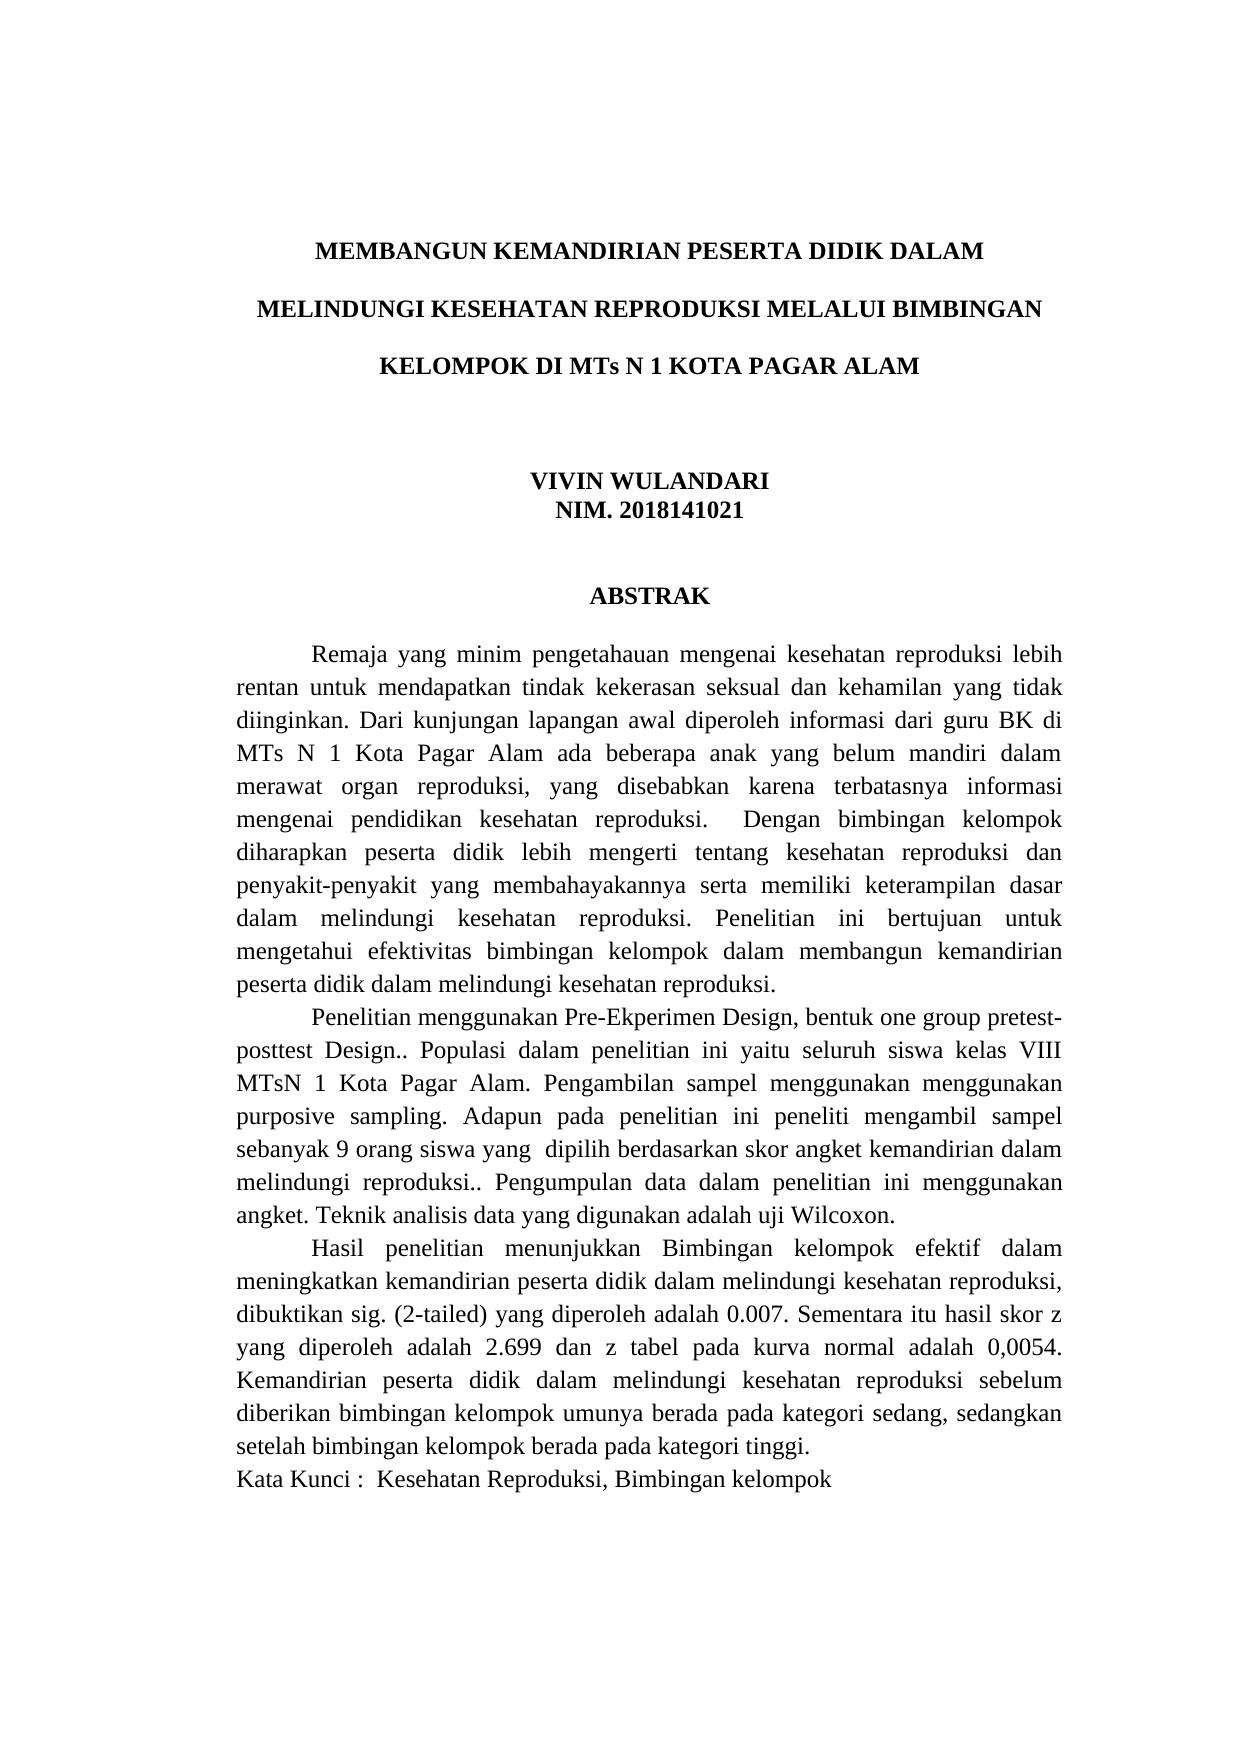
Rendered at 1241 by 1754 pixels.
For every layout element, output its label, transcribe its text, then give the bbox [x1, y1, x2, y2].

text ABSTRAK [236, 581, 1063, 610]
text Hasil penelitian menunjukkan Bimbingan kelompok efektif dalam meningkatkan kemandirian peserta didik dalam melindungi kesehatan reproduksi, dibuktikan sig. (2-tailed) yang diperoleh adalah 0.007. Sementara itu hasil skor z yang diperoleh adalah 2.699 dan z tabel pada kurva normal adalah 0,0054. Kemandirian peserta didik dalam melindungi kesehatan reproduksi sebelum diberikan bimbingan kelompok umunya berada pada kategori sedang, sedangkan setelah bimbingan kelompok berada pada kategori tinggi. [236, 1233, 1063, 1460]
text Kata Kunci : Kesehatan Reproduksi, Bimbingan kelompok [236, 1464, 1063, 1493]
text NIM. 2018141021 [236, 495, 1063, 524]
text MEMBANGUN KEMANDIRIAN PESERTA DIDIK DALAM MELINDUNGI KESEHATAN REPRODUKSI MELALUI BIMBINGAN KELOMPOK DI MTs N 1 KOTA PAGAR ALAM [236, 236, 1063, 380]
text Remaja yang minim pengetahauan mengenai kesehatan reproduksi lebih rentan untuk mendapatkan tindak kekerasan seksual dan kehamilan yang tidak diinginkan. Dari kunjungan lapangan awal diperoleh informasi dari guru BK di MTs N 1 Kota Pagar Alam ada beberapa anak yang belum mandiri dalam merawat organ reproduksi, yang disebabkan karena terbatasnya informasi mengenai pendidikan kesehatan reproduksi. Dengan bimbingan kelompok diharapkan peserta didik lebih mengerti tentang kesehatan reproduksi dan penyakit-penyakit yang membahayakannya serta memiliki keterampilan dasar dalam melindungi kesehatan reproduksi. Penelitian ini bertujuan untuk mengetahui efektivitas bimbingan kelompok dalam membangun kemandirian peserta didik dalam melindungi kesehatan reproduksi. [236, 639, 1063, 998]
text Penelitian menggunakan Pre-Ekperimen Design, bentuk one group pretest-posttest Design.. Populasi dalam penelitian ini yaitu seluruh siswa kelas VIII MTsN 1 Kota Pagar Alam. Pengambilan sampel menggunakan menggunakan purposive sampling. Adapun pada penelitian ini peneliti mengambil sampel sebanyak 9 orang siswa yang dipilih berdasarkan skor angket kemandirian dalam melindungi reproduksi.. Pengumpulan data dalam penelitian ini menggunakan angket. Teknik analisis data yang digunakan adalah uji Wilcoxon. [236, 1002, 1063, 1229]
text VIVIN WULANDARI [236, 466, 1063, 495]
